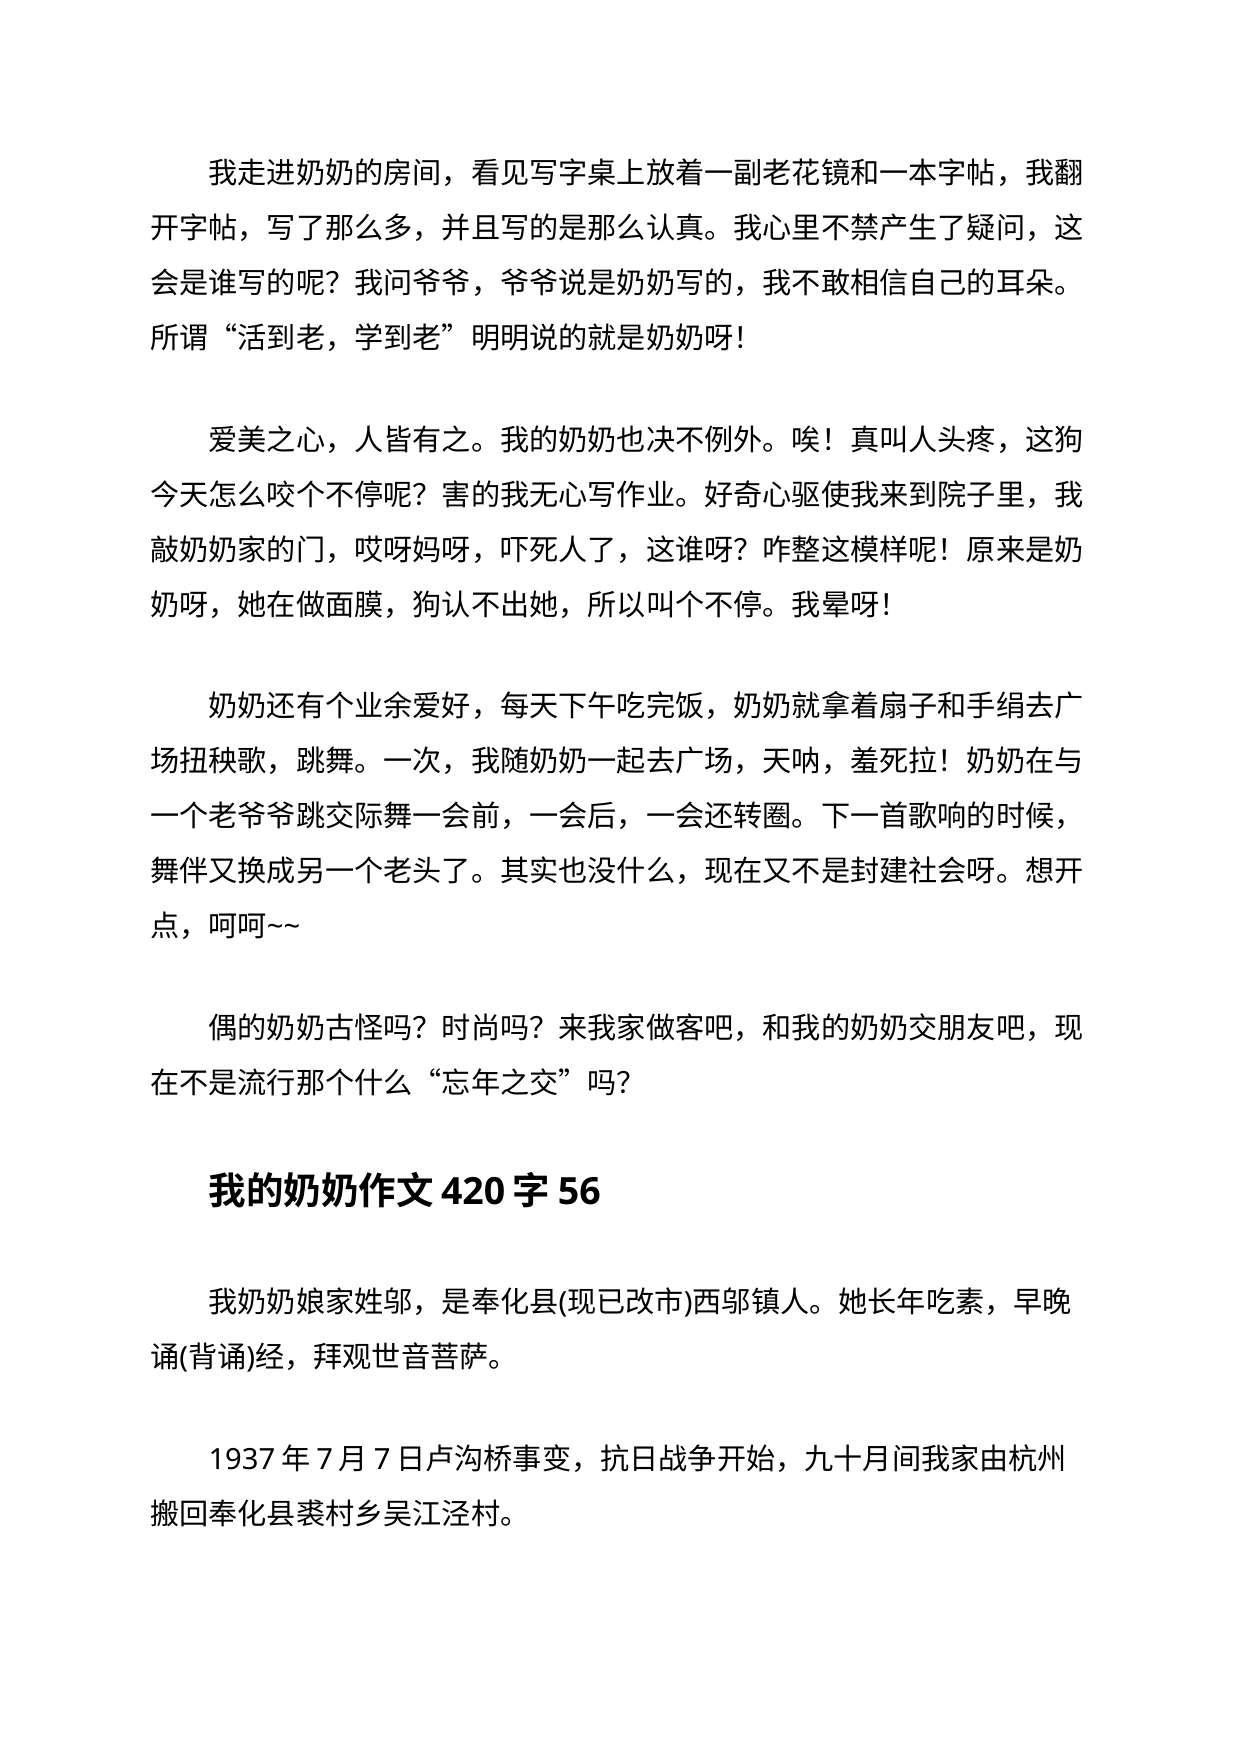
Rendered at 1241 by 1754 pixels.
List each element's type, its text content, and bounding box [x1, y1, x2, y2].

text 我走进奶奶的房间，看见写字桌上放着一副老花镜和一本字帖，我翻开字帖，写了那么多，并且写的是那么认真。我心里不禁产生了疑问，这会是谁写的呢？我问爷爷，爷爷说是奶奶写的，我不敢相信自己的耳朵。所谓“活到老，学到老”明明说的就是奶奶呀！ [150, 150, 1090, 357]
text 我的奶奶作文420字56 [150, 1161, 1090, 1216]
text 我奶奶娘家姓邬，是奉化县(现已改市)西邬镇人。她长年吃素，早晚诵(背诵)经，拜观世音菩萨。 [150, 1279, 1090, 1376]
text 1937年7月7日卢沟桥事变，抗日战争开始，九十月间我家由杭州搬回奉化县裘村乡吴江泾村。 [150, 1436, 1090, 1533]
text 偶的奶奶古怪吗？时尚吗？来我家做客吧，和我的奶奶交朋友吧，现在不是流行那个什么“忘年之交”吗？ [150, 1004, 1090, 1102]
text 奶奶还有个业余爱好，每天下午吃完饭，奶奶就拿着扇子和手绢去广场扭秧歌，跳舞。一次，我随奶奶一起去广场，天呐，羞死拉！奶奶在与一个老爷爷跳交际舞一会前，一会后，一会还转圈。下一首歌响的时候，舞伴又换成另一个老头了。其实也没什么，现在又不是封建社会呀。想开点，呵呵~~ [150, 683, 1090, 945]
text 爱美之心，人皆有之。我的奶奶也决不例外。唉！真叫人头疼，这狗今天怎么咬个不停呢？害的我无心写作业。好奇心驱使我来到院子里，我敲奶奶家的门，哎呀妈呀，吓死人了，这谁呀？咋整这模样呢！原来是奶奶呀，她在做面膜，狗认不出她，所以叫个不停。我晕呀！ [150, 416, 1090, 623]
